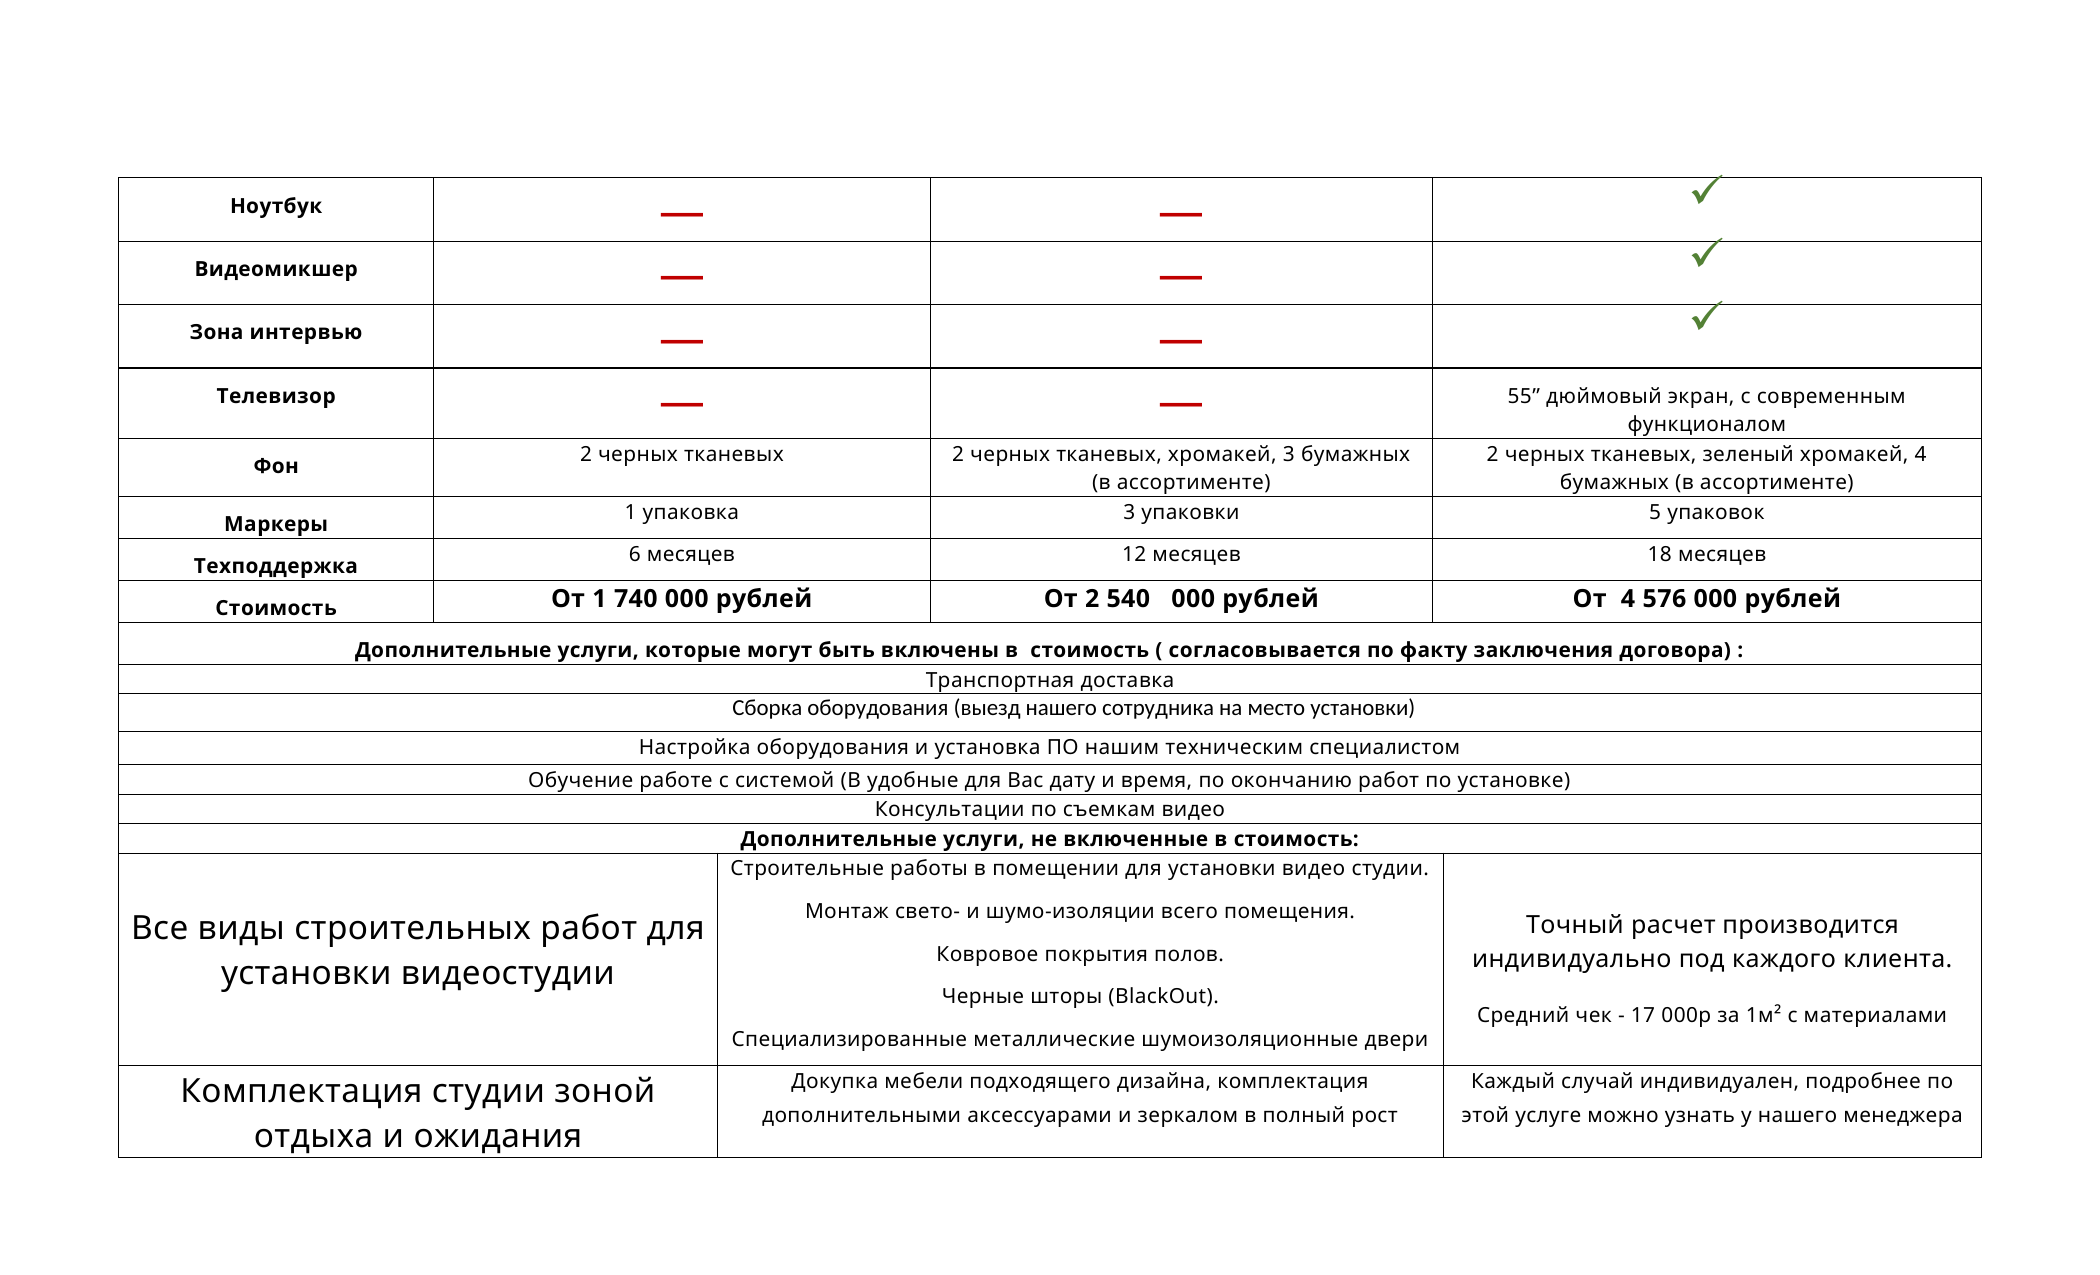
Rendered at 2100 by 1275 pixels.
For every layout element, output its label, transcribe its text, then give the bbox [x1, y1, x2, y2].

table_cell [1433, 178, 1981, 241]
table_cell — [434, 242, 930, 304]
table_cell Точный расчет производится индивидуально под каждого клиента. Средний чек - 17 000р за 1м² с материалами [1444, 854, 1981, 1065]
table_cell — [931, 305, 1432, 367]
table_cell От 2 540 000 рублей [931, 581, 1432, 622]
table_cell Консультации по съемкам видео [119, 795, 1981, 823]
table_cell 5 упаковок [1433, 497, 1981, 538]
table_cell — [434, 305, 930, 367]
table_cell Настройка оборудования и установка ПО нашим техническим специалистом [119, 732, 1981, 764]
table_cell 55’’ дюймовый экран, с современным функционалом [1433, 369, 1981, 438]
table_cell 18 месяцев [1433, 539, 1981, 580]
table_cell Все виды строительных работ для установки видеостудии [119, 854, 717, 1065]
table_cell — [931, 242, 1432, 304]
table_cell — [434, 178, 930, 241]
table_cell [1444, 1066, 1981, 1157]
table_cell 2 черных тканевых, зеленый хромакей, 4 бумажных (в ассортименте) [1433, 439, 1981, 496]
table_cell Фон [119, 439, 433, 496]
table_cell 12 месяцев [931, 539, 1432, 580]
table_cell Видеомикшер [119, 242, 433, 304]
table_cell Дополнительные услуги, которые могут быть включены в стоимость ( согласовывается по факту заключения договора) : [119, 623, 1981, 664]
table_cell Дополнительные услуги, не включенные в стоимость: [119, 824, 1981, 852]
table_cell Комплектация студии зоной отдыха и ожидания [119, 1066, 717, 1157]
table_cell 6 месяцев [434, 539, 930, 580]
table_cell [1433, 305, 1981, 367]
table_cell 2 черных тканевых [434, 439, 930, 496]
table_cell Маркеры [119, 497, 433, 538]
table_cell Техподдержка [119, 539, 433, 580]
table_cell Зона интервью [119, 305, 433, 367]
table_cell От 1 740 000 рублей [434, 581, 930, 622]
table_cell От 4 576 000 рублей [1433, 581, 1981, 622]
table_cell 3 упаковки [931, 497, 1432, 538]
table_cell — [434, 369, 930, 438]
table_cell 1 упаковка [434, 497, 930, 538]
table_cell — [931, 369, 1432, 438]
table_cell Докупка мебели подходящего дизайна, комплектация дополнительными аксессуарами и зеркалом в полный рост [718, 1066, 1443, 1157]
table_cell — [931, 178, 1432, 241]
table_cell [1433, 242, 1981, 304]
table_cell Сборка оборудования (выезд нашего сотрудника на место установки) [119, 694, 1981, 731]
table_cell Обучение работе с системой (В удобные для Вас дату и время, по окончанию работ по установке) [119, 765, 1981, 793]
table_cell Транспортная доставка [119, 665, 1981, 693]
table_cell Телевизор [119, 369, 433, 438]
table_cell Стоимость [119, 581, 433, 622]
table_cell 2 черных тканевых, хромакей, 3 бумажных (в ассортименте) [931, 439, 1432, 496]
table_cell Ноутбук [119, 178, 433, 241]
table_cell Строительные работы в помещении для установки видео студии. Монтаж свето- и шумо-изоляции всего помещения. Ковровое покрытия полов. Черные шторы (BlackOut). Специализированные металлические шумоизоляционные двери [718, 854, 1443, 1065]
